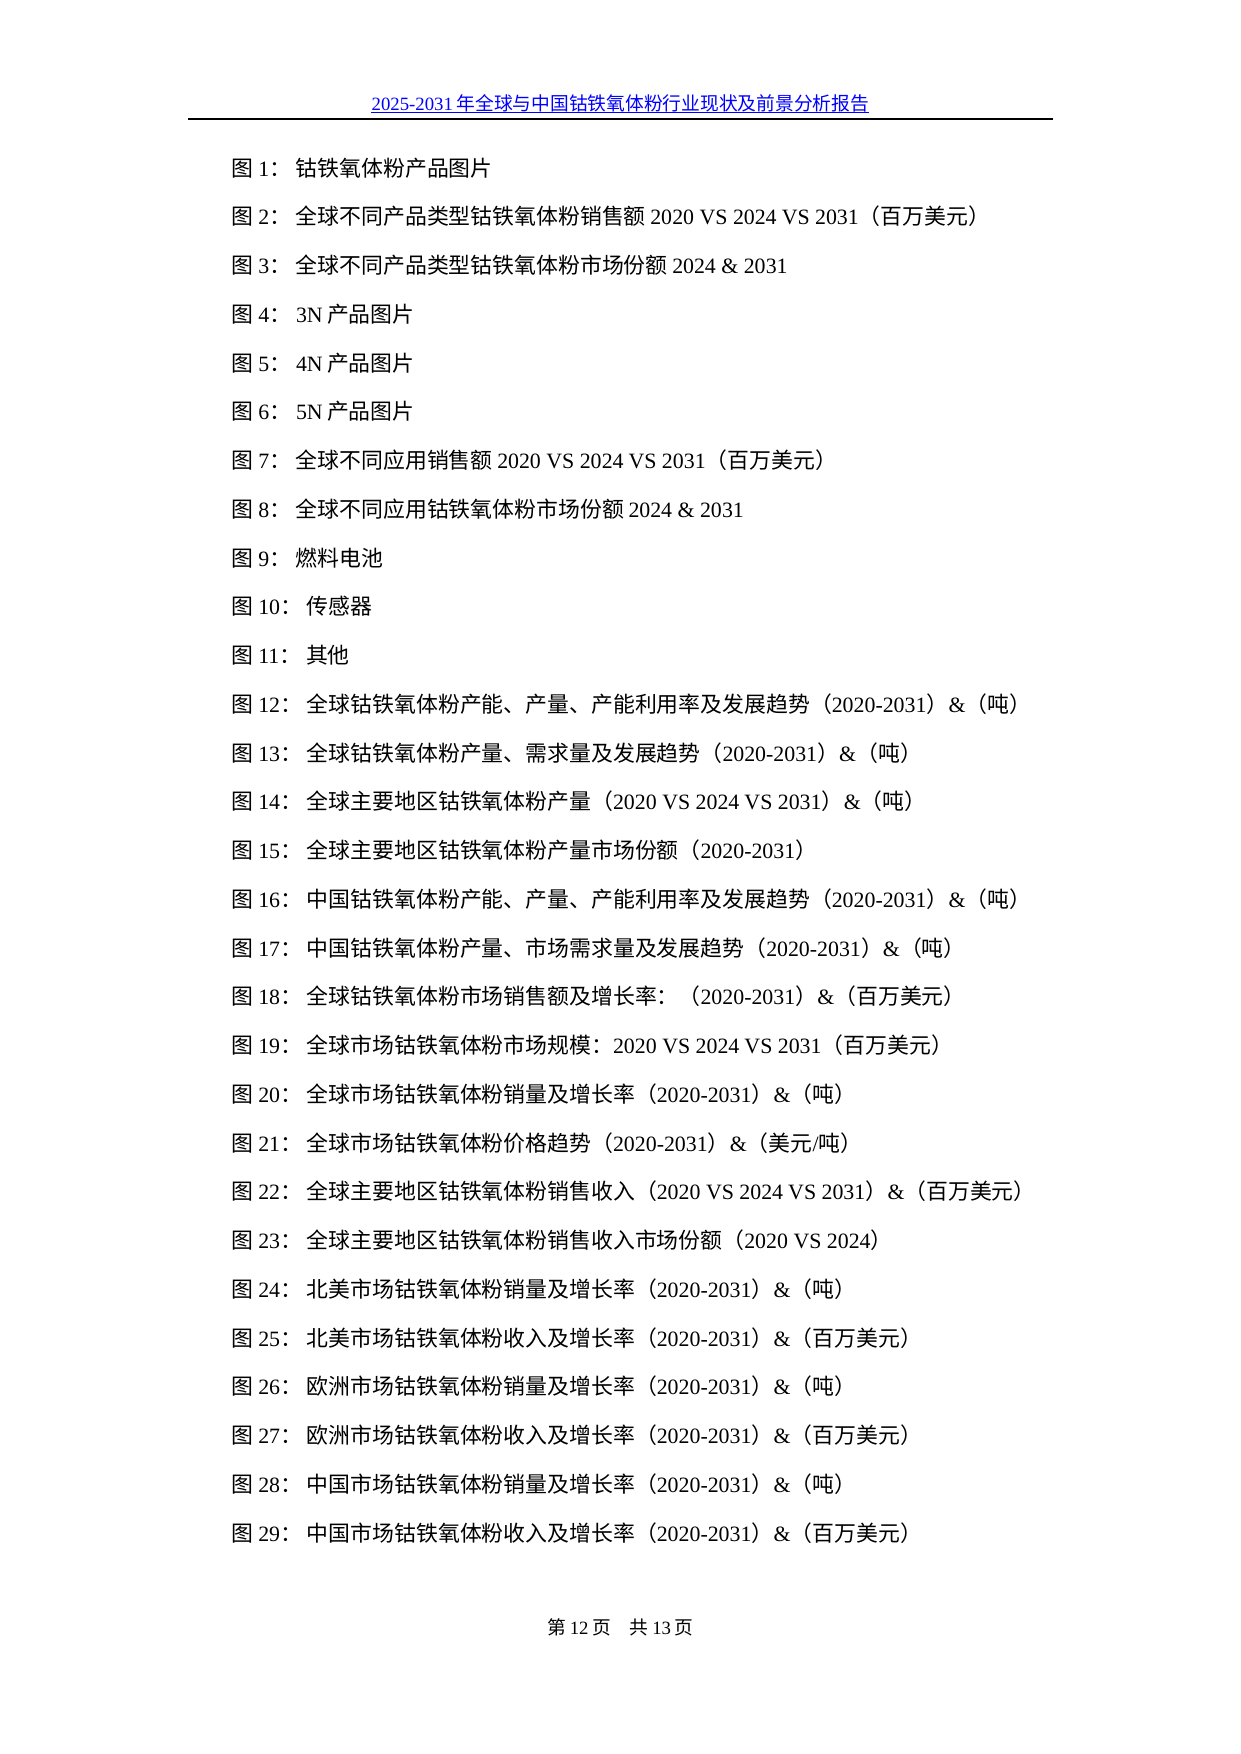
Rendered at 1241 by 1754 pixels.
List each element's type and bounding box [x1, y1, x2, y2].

text [187, 150, 1053, 1548]
